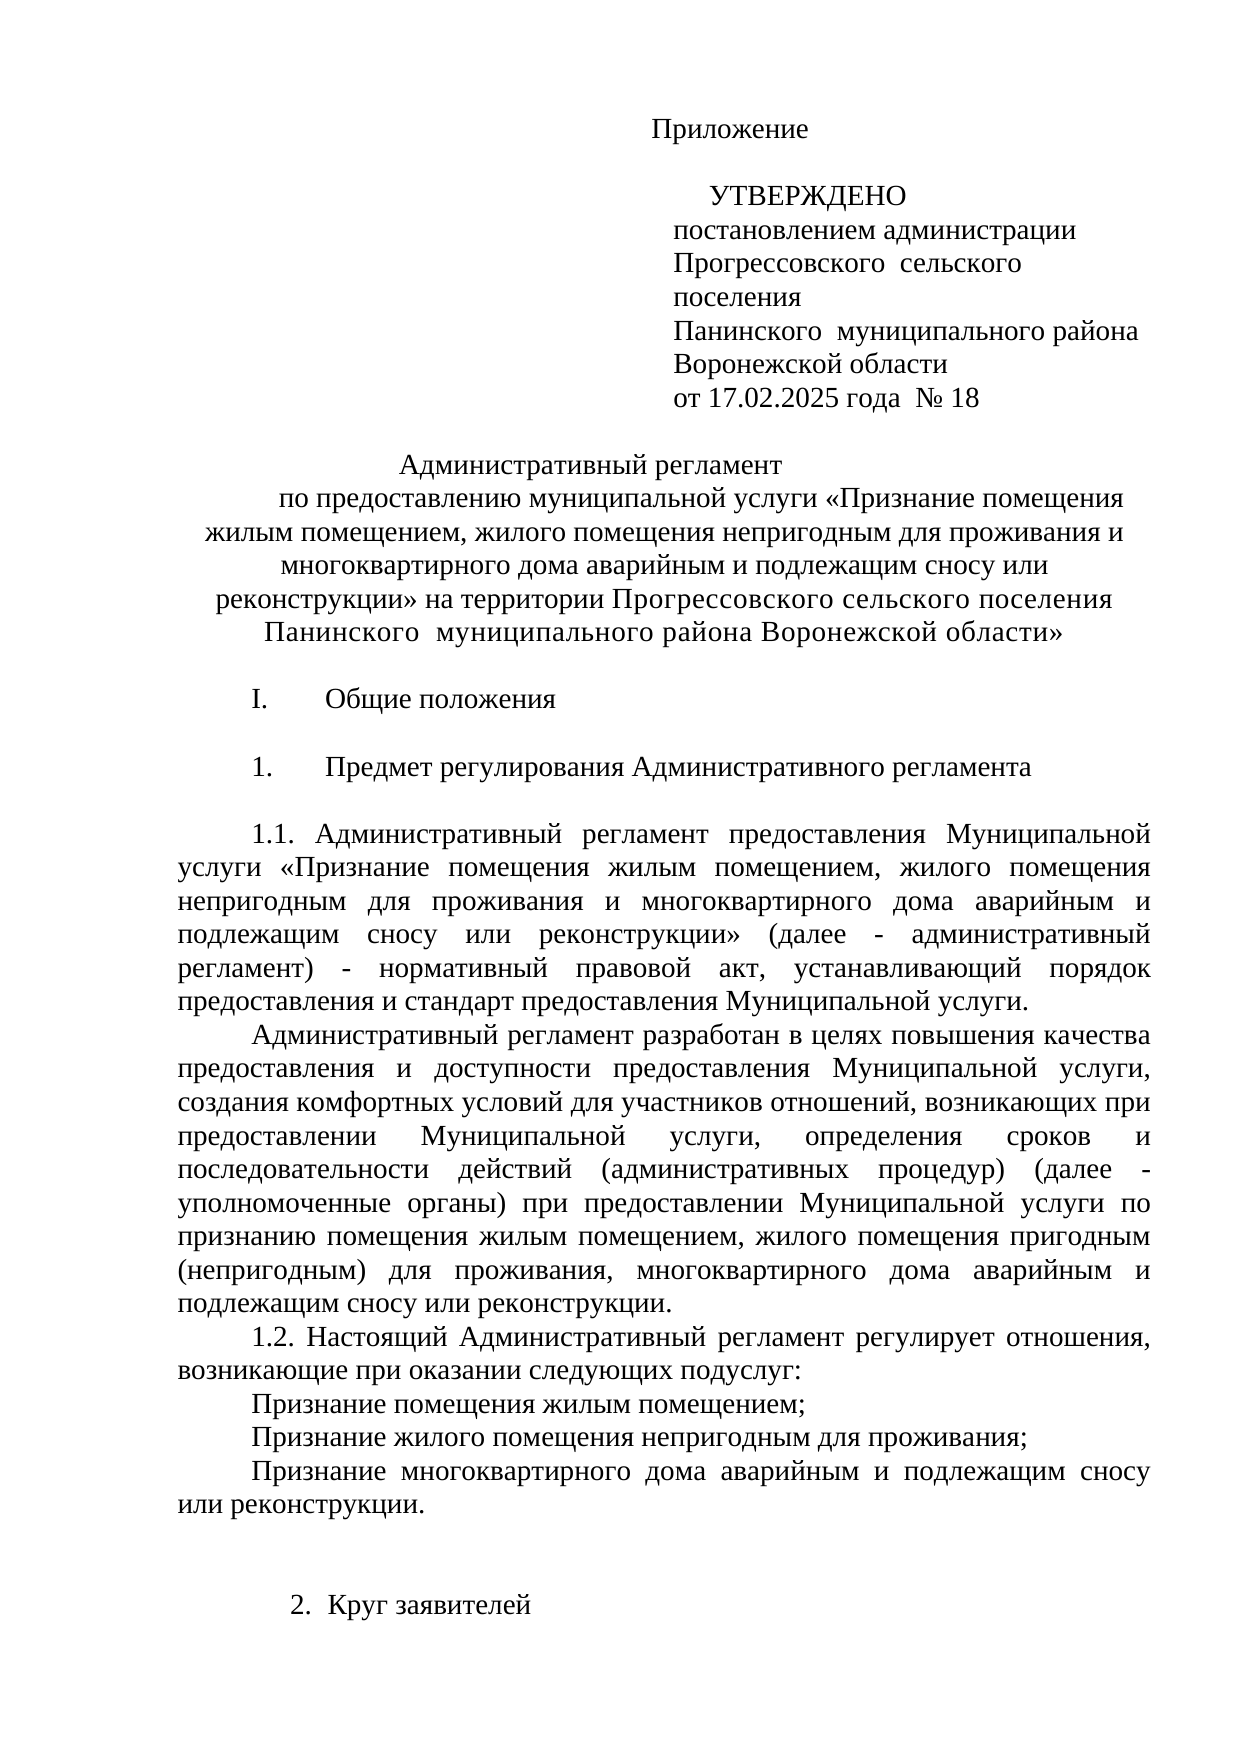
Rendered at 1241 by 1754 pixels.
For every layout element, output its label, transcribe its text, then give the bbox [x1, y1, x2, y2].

text Панинского муниципального района [177, 313, 1152, 346]
text от 17.02.2025 года № 18 [177, 380, 1152, 413]
text по предоставлению муниципальной услуги «Признание помещения жилым помещением, жилого помещения непригодным для проживания и многоквартирного дома аварийным и подлежащим сносу или реконструкции» на территории Прогрессовского сельского поселения Панинского муниципального района Воронежской области» [177, 480, 1152, 648]
text 1.2. Настоящий Административный регламент регулирует отношения, возникающие при оказании следующих подуслуг: [177, 1319, 1152, 1386]
text Признание помещения жилым помещением; [177, 1386, 1152, 1419]
text поселения [177, 279, 1152, 313]
text 1.1. Административный регламент предоставления Муниципальной услуги «Признание помещения жилым помещением, жилого помещения непригодным для проживания и многоквартирного дома аварийным и подлежащим сносу или реконструкции» (далее - административный регламент) - нормативный правовой акт, устанавливающий порядок предоставления и стандарт предоставления Муниципальной услуги. [177, 816, 1152, 1017]
text постановлением администрации [177, 212, 1152, 246]
text Признание жилого помещения непригодным для проживания; [177, 1419, 1152, 1453]
text Воронежской области [177, 346, 1152, 380]
text Административный регламент [177, 447, 1152, 480]
text Признание многоквартирного дома аварийным и подлежащим сносу или реконструкции. [177, 1453, 1152, 1520]
text Административный регламент разработан в целях повышения качества предоставления и доступности предоставления Муниципальной услуги, создания комфортных условий для участников отношений, возникающих при предоставлении Муниципальной услуги, определения сроков и последовательности действий (административных процедур) (далее - уполномоченные органы) при предоставлении Муниципальной услуги по признанию помещения жилым помещением, жилого помещения пригодным (непригодным) для проживания, многоквартирного дома аварийным и подлежащим сносу или реконструкции. [177, 1017, 1152, 1319]
text Приложение [177, 111, 1152, 145]
list Предмет регулирования Административного регламента [177, 749, 1152, 782]
list Круг заявителей [290, 1587, 1152, 1621]
text УТВЕРЖДЕНО [177, 178, 1152, 212]
text Прогрессовского сельского [177, 246, 1152, 279]
list Общие положения [177, 682, 1152, 715]
